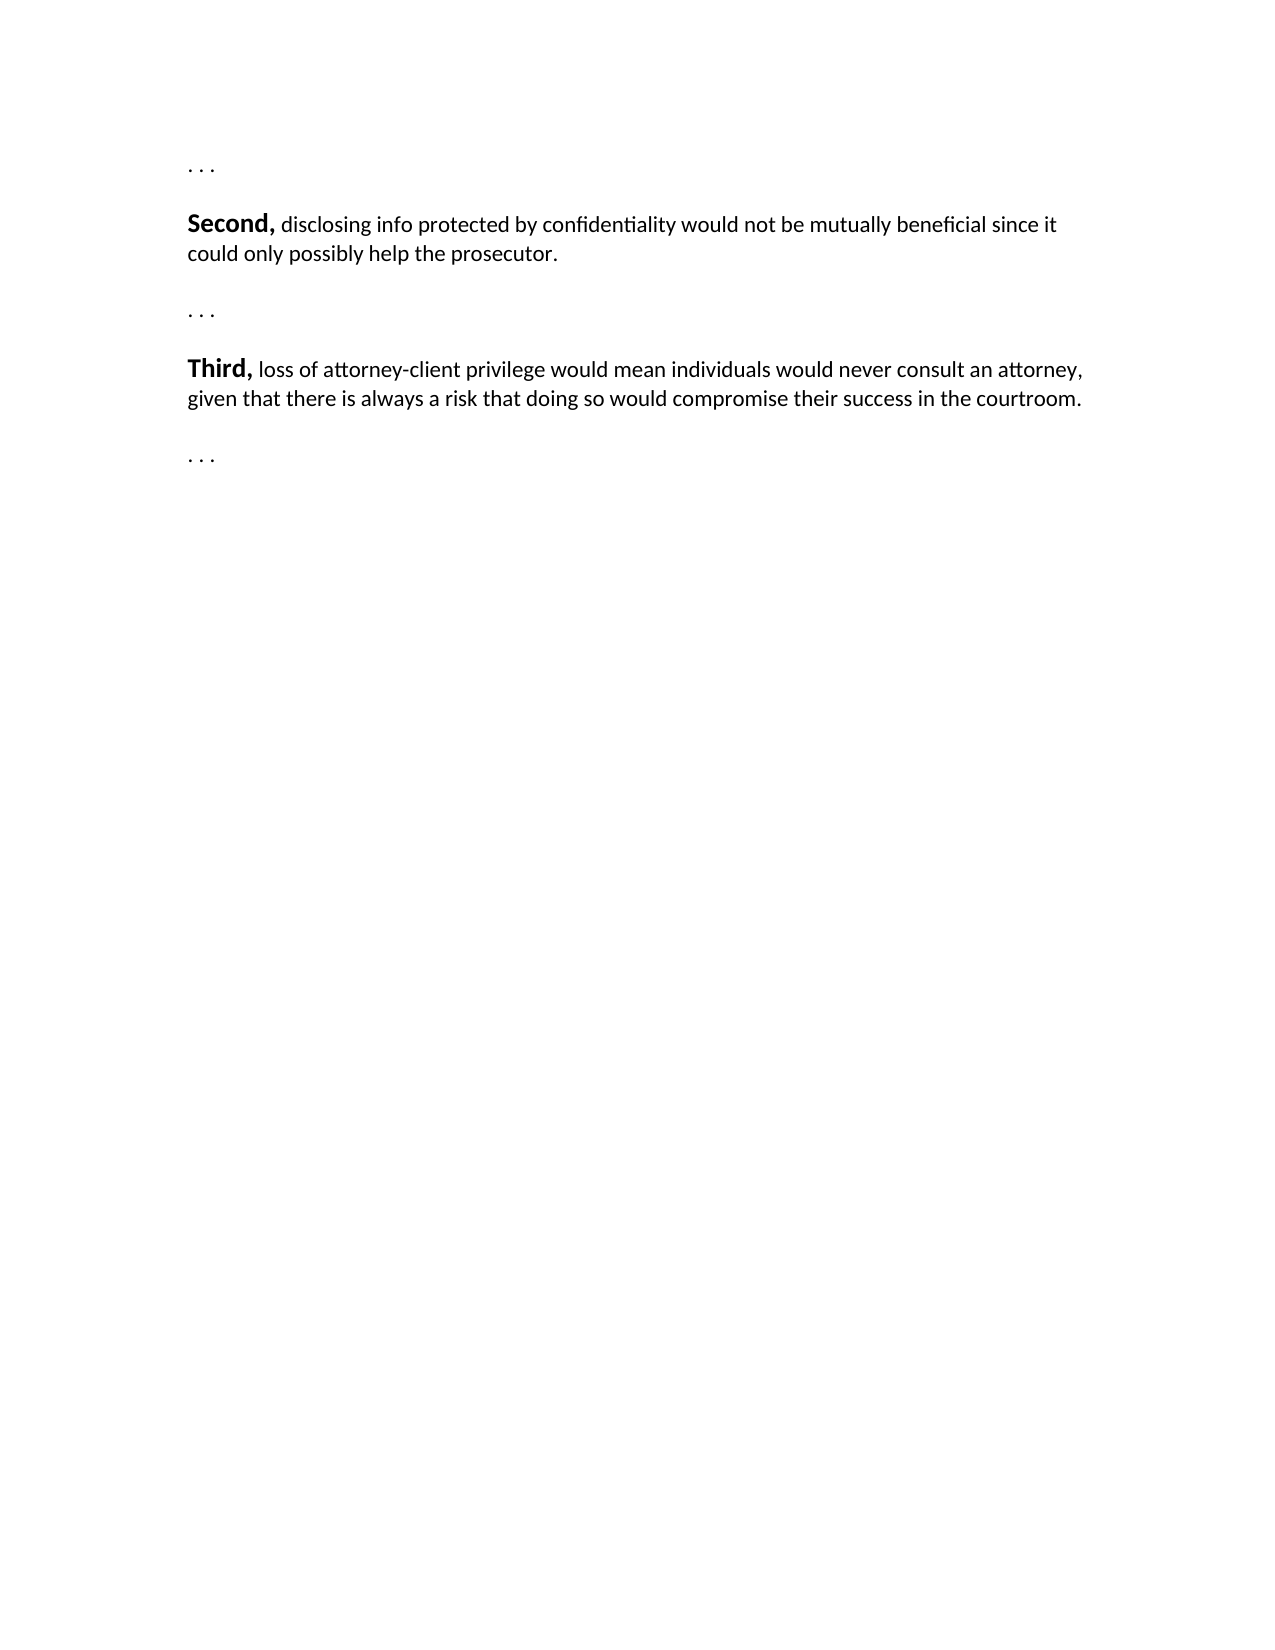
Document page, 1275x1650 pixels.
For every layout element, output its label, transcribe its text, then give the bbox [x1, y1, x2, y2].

text . . . [187, 440, 1087, 468]
text Second, disclosing info protected by confidentiality would not be mutually beneficial since it could only possibly help the prosecutor. [187, 206, 1087, 267]
text Third, loss of attorney-client privilege would mean individuals would never consult an attorney, given that there is always a risk that doing so would compromise their success in the courtroom. [187, 351, 1087, 412]
text . . . [187, 295, 1087, 323]
text . . . [187, 150, 1087, 178]
